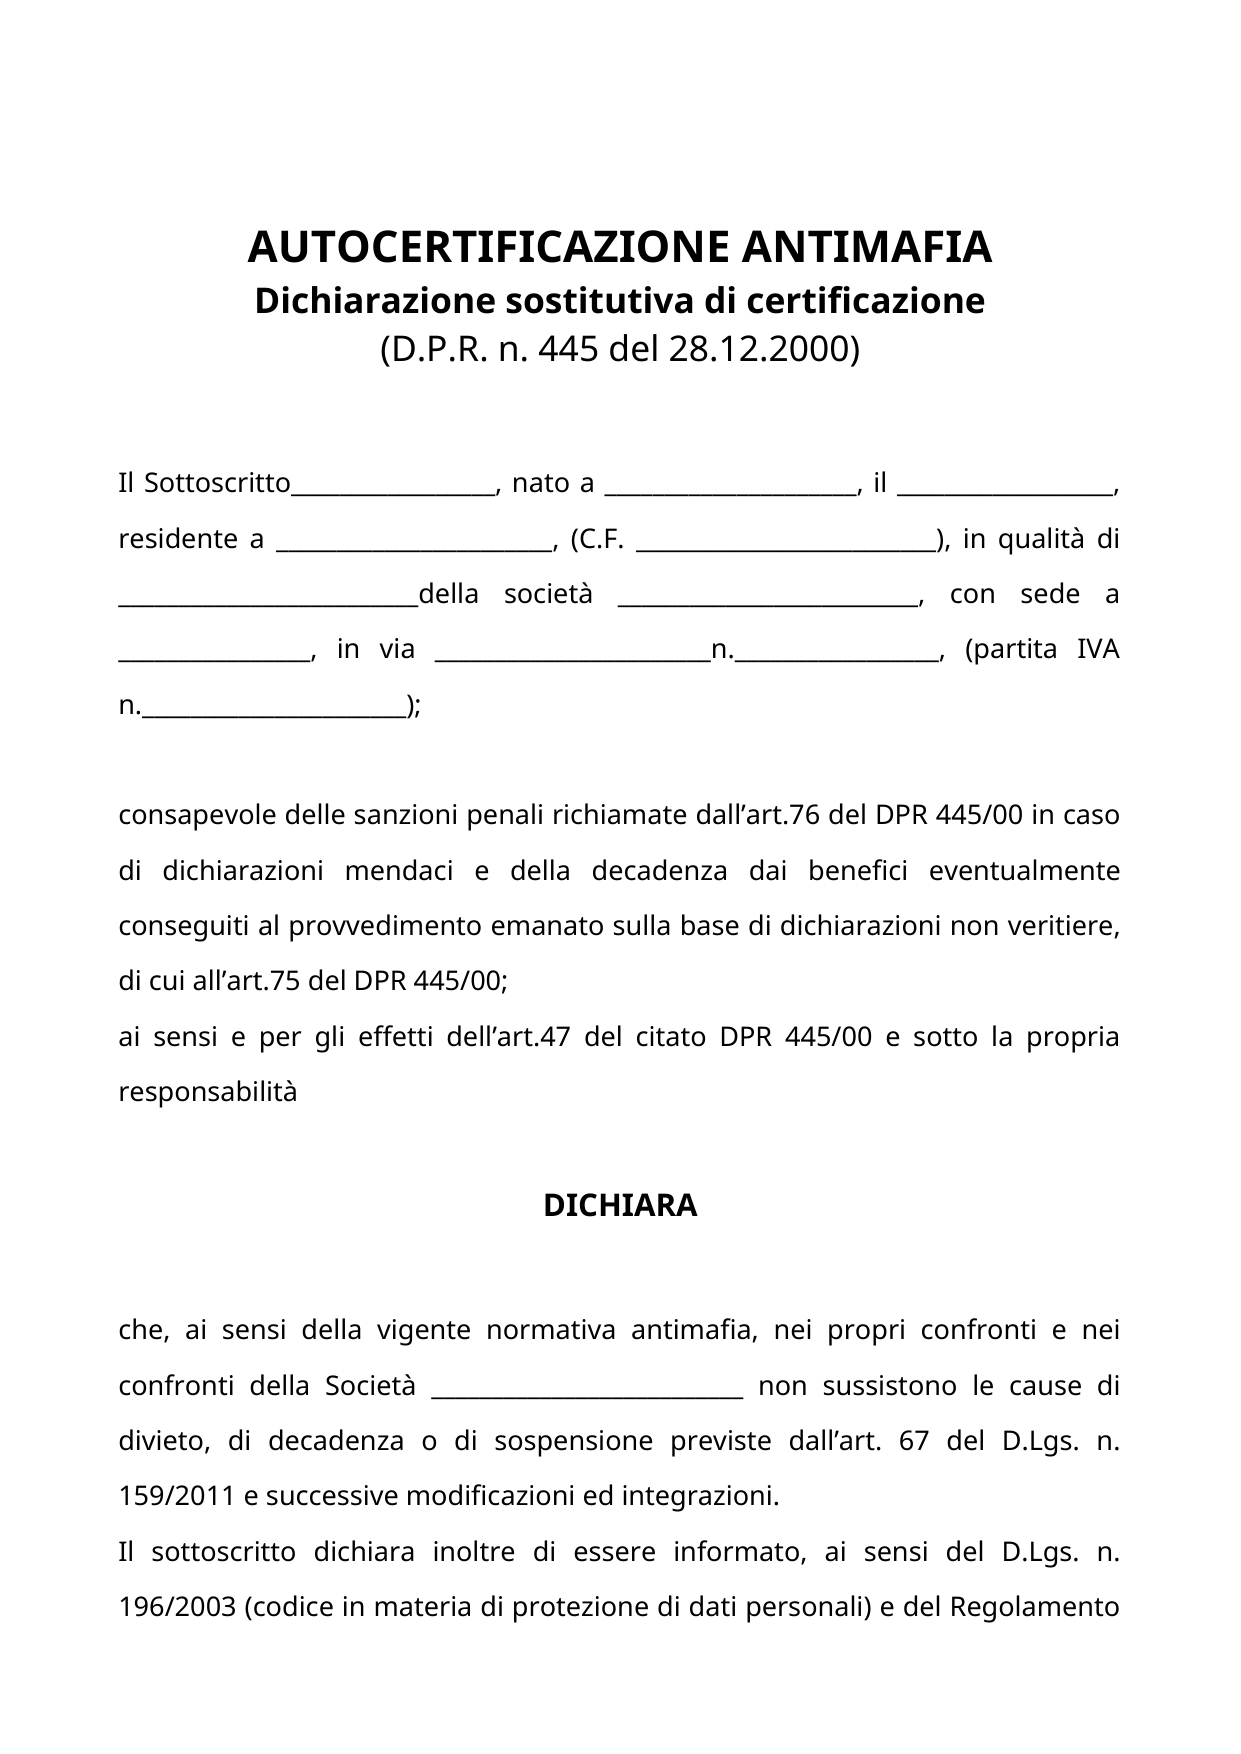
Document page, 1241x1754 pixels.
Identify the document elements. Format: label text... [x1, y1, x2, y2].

text che, ai sensi della vigente normativa antimafia, nei propri confronti e nei confronti della Società __________________________ non sussistono le cause di divieto, di decadenza o di sospensione previste dall’art. 67 del D.Lgs. n. 159/2011 e successive modificazioni ed integrazioni. [118, 1311, 1122, 1513]
text DICHIARA [118, 1183, 1122, 1226]
text AUTOCERTIFICAZIONE ANTIMAFIA [118, 216, 1122, 275]
text (D.P.R. n. 445 del 28.12.2000) [118, 323, 1122, 372]
text Il Sottoscritto_________________, nato a _____________________, il __________________, residente a _______________________, (C.F. _________________________), in qualità di _________________________della società _________________________, con sede a ________________, in via _______________________n._________________, (partita IVA n.______________________); [118, 464, 1122, 722]
text consapevole delle sanzioni penali richiamate dall’art.76 del DPR 445/00 in caso di dichiarazioni mendaci e della decadenza dai benefici eventualmente conseguiti al provvedimento emanato sulla base di dichiarazioni non veritiere, di cui all’art.75 del DPR 445/00; [118, 796, 1122, 999]
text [118, 1532, 1122, 1624]
text Dichiarazione sostitutiva di certificazione [118, 275, 1122, 323]
text ai sensi e per gli effetti dell’art.47 del citato DPR 445/00 e sotto la propria responsabilità [118, 1017, 1122, 1109]
